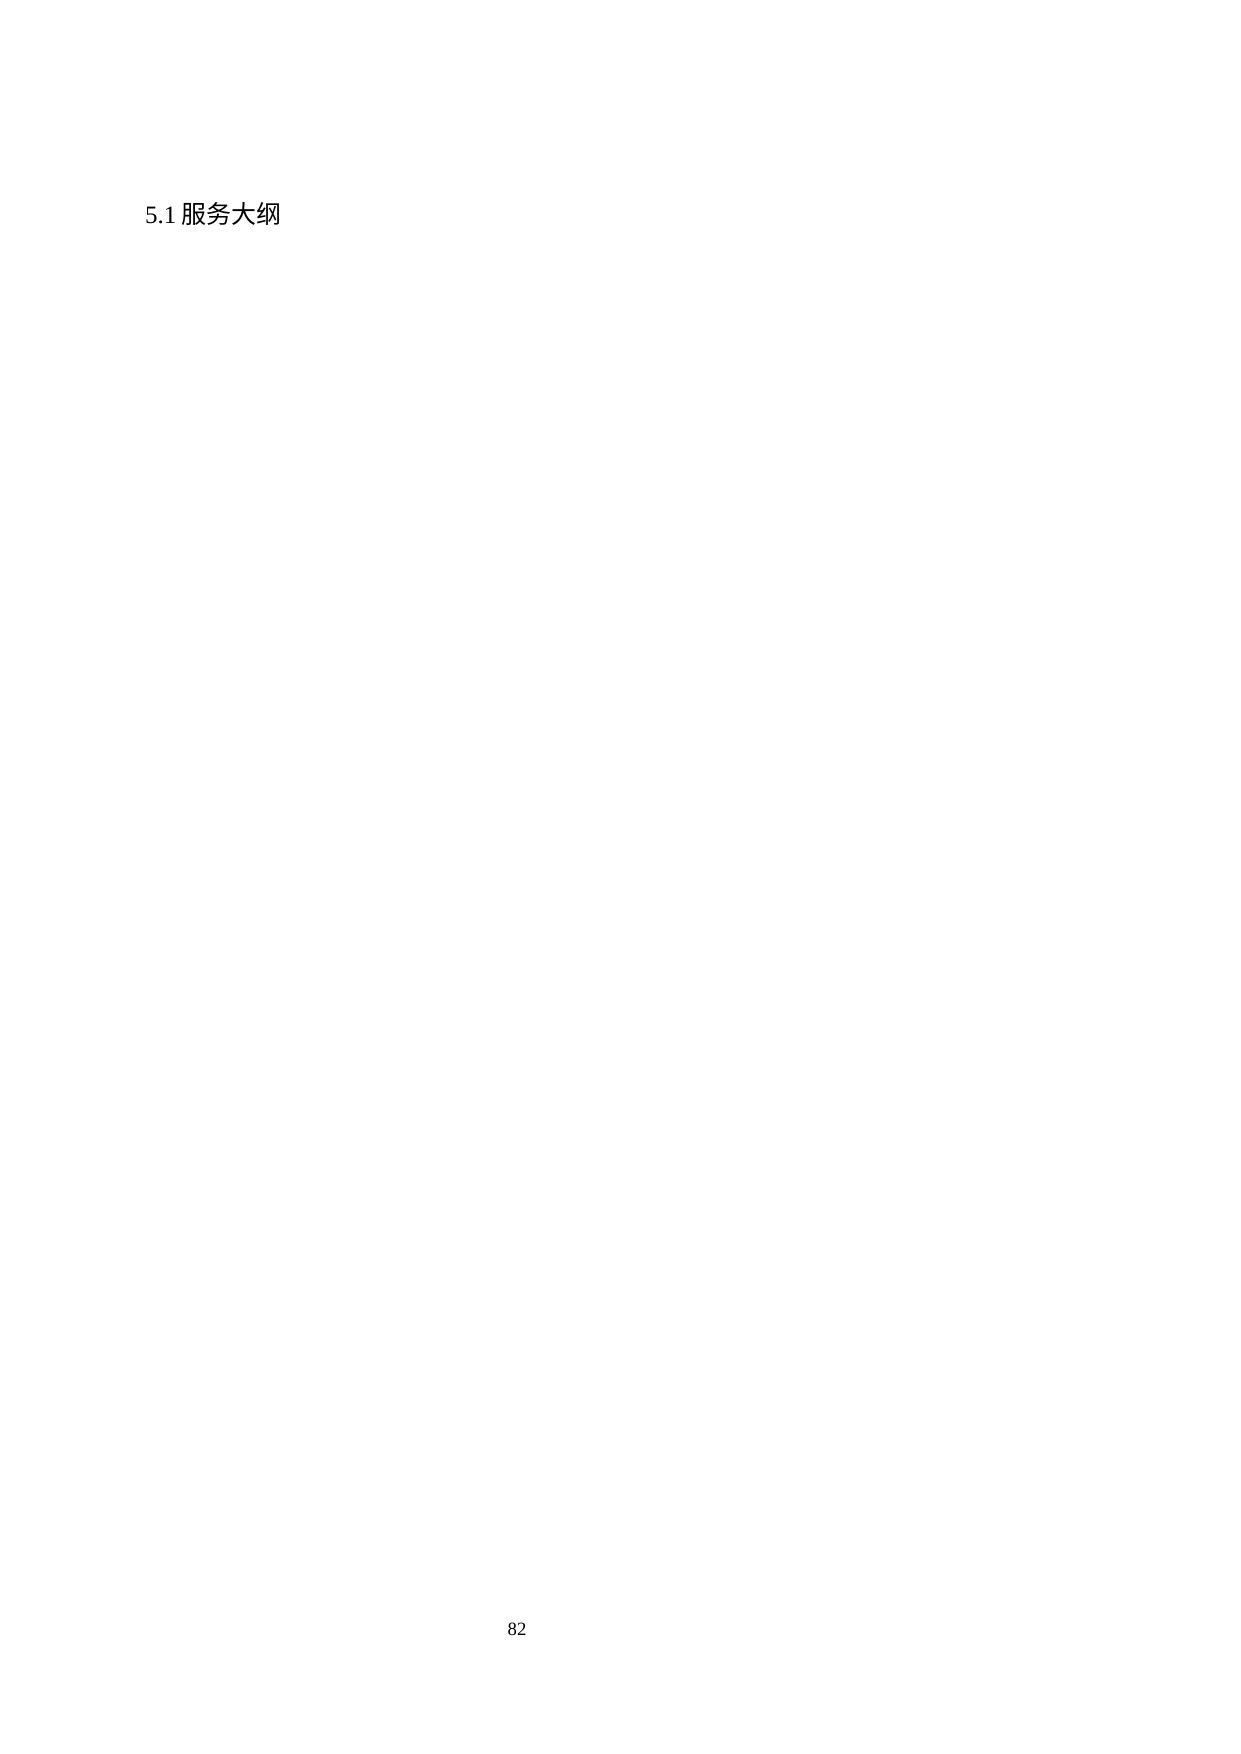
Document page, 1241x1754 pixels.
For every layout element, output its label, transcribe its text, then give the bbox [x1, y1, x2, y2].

text 5.1服务大纲 [94, 179, 1146, 247]
